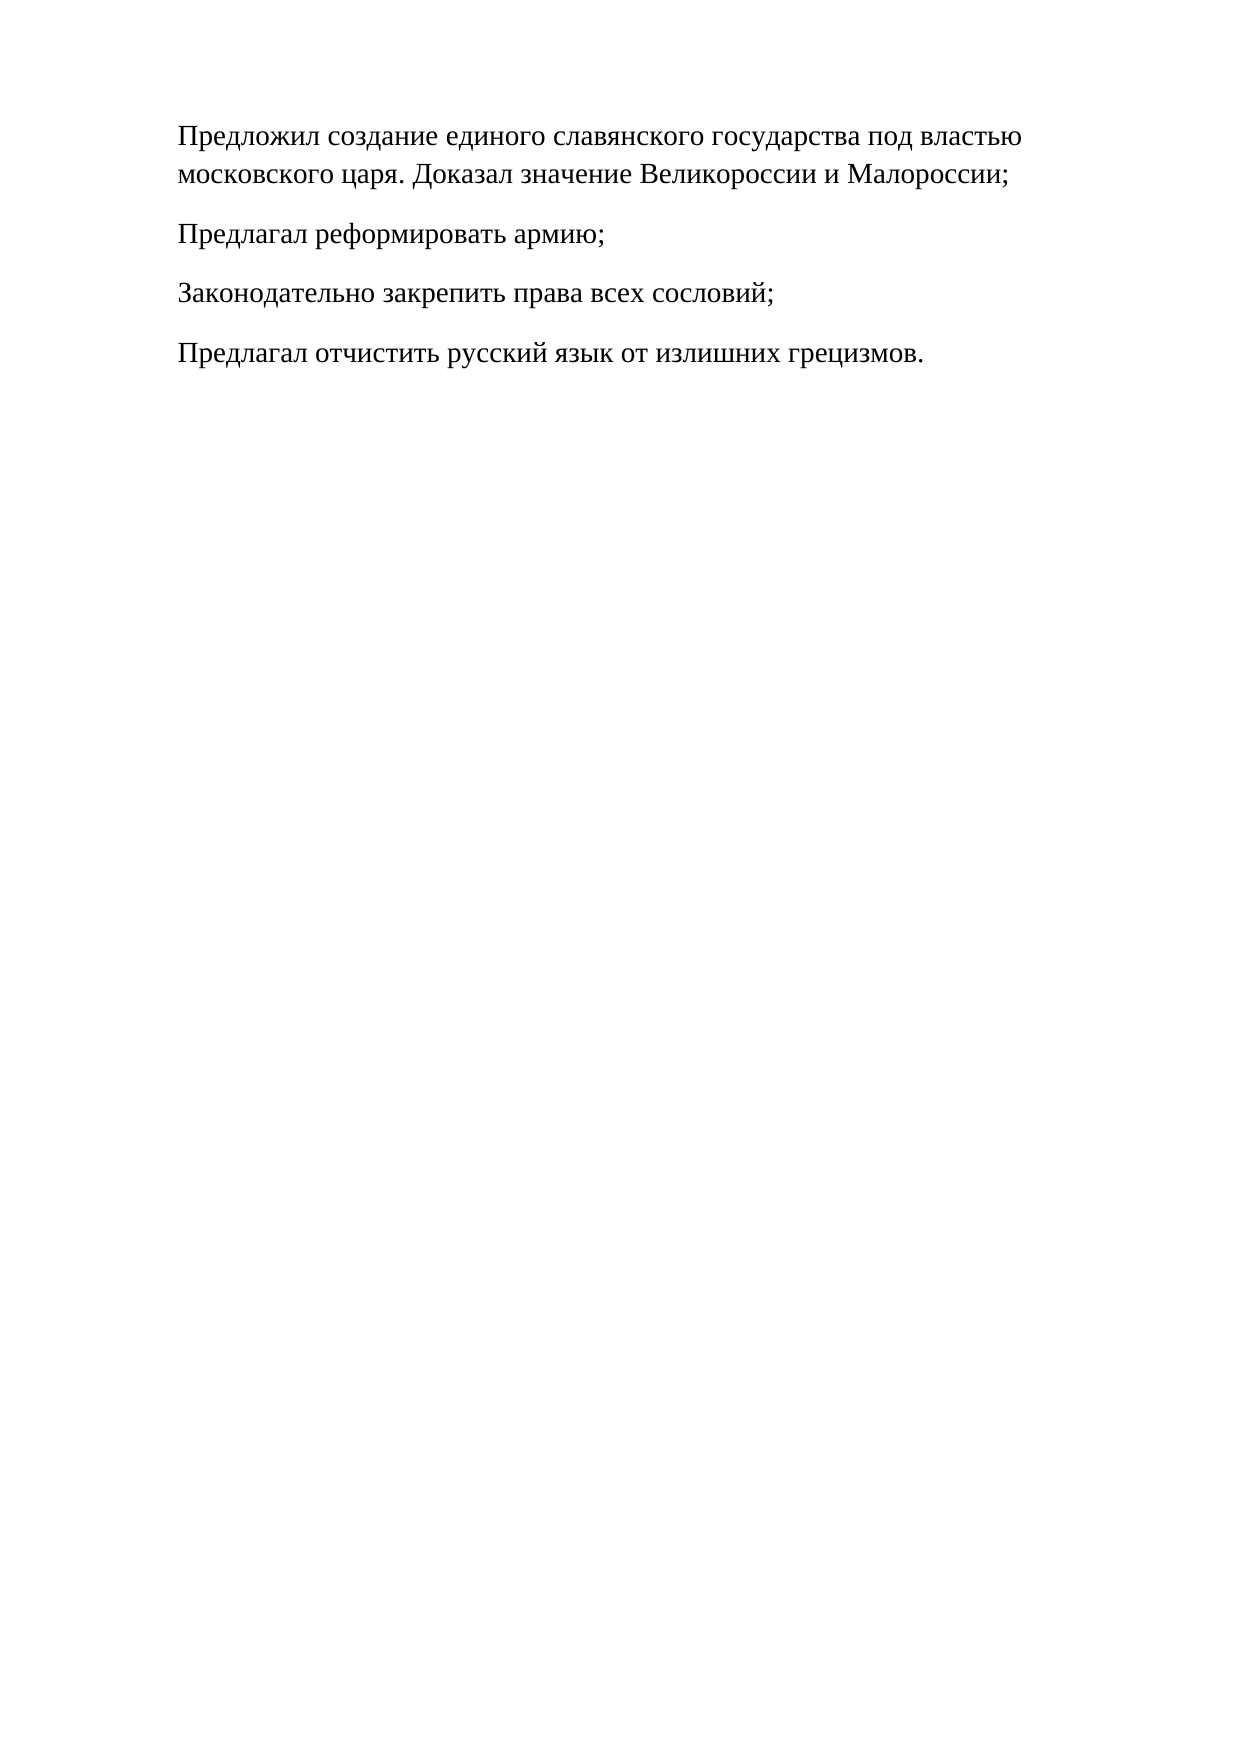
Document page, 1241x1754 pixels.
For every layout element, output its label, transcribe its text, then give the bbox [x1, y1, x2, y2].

text Предлагал реформировать армию; [177, 216, 1152, 249]
text Предлагал отчистить русский язык от излишних грецизмов. [177, 335, 1152, 368]
text Предложил создание единого славянского государства под властью московского царя. Доказал значение Великороссии и Малороссии; [177, 118, 1152, 190]
text Законодательно закрепить права всех сословий; [177, 275, 1152, 309]
